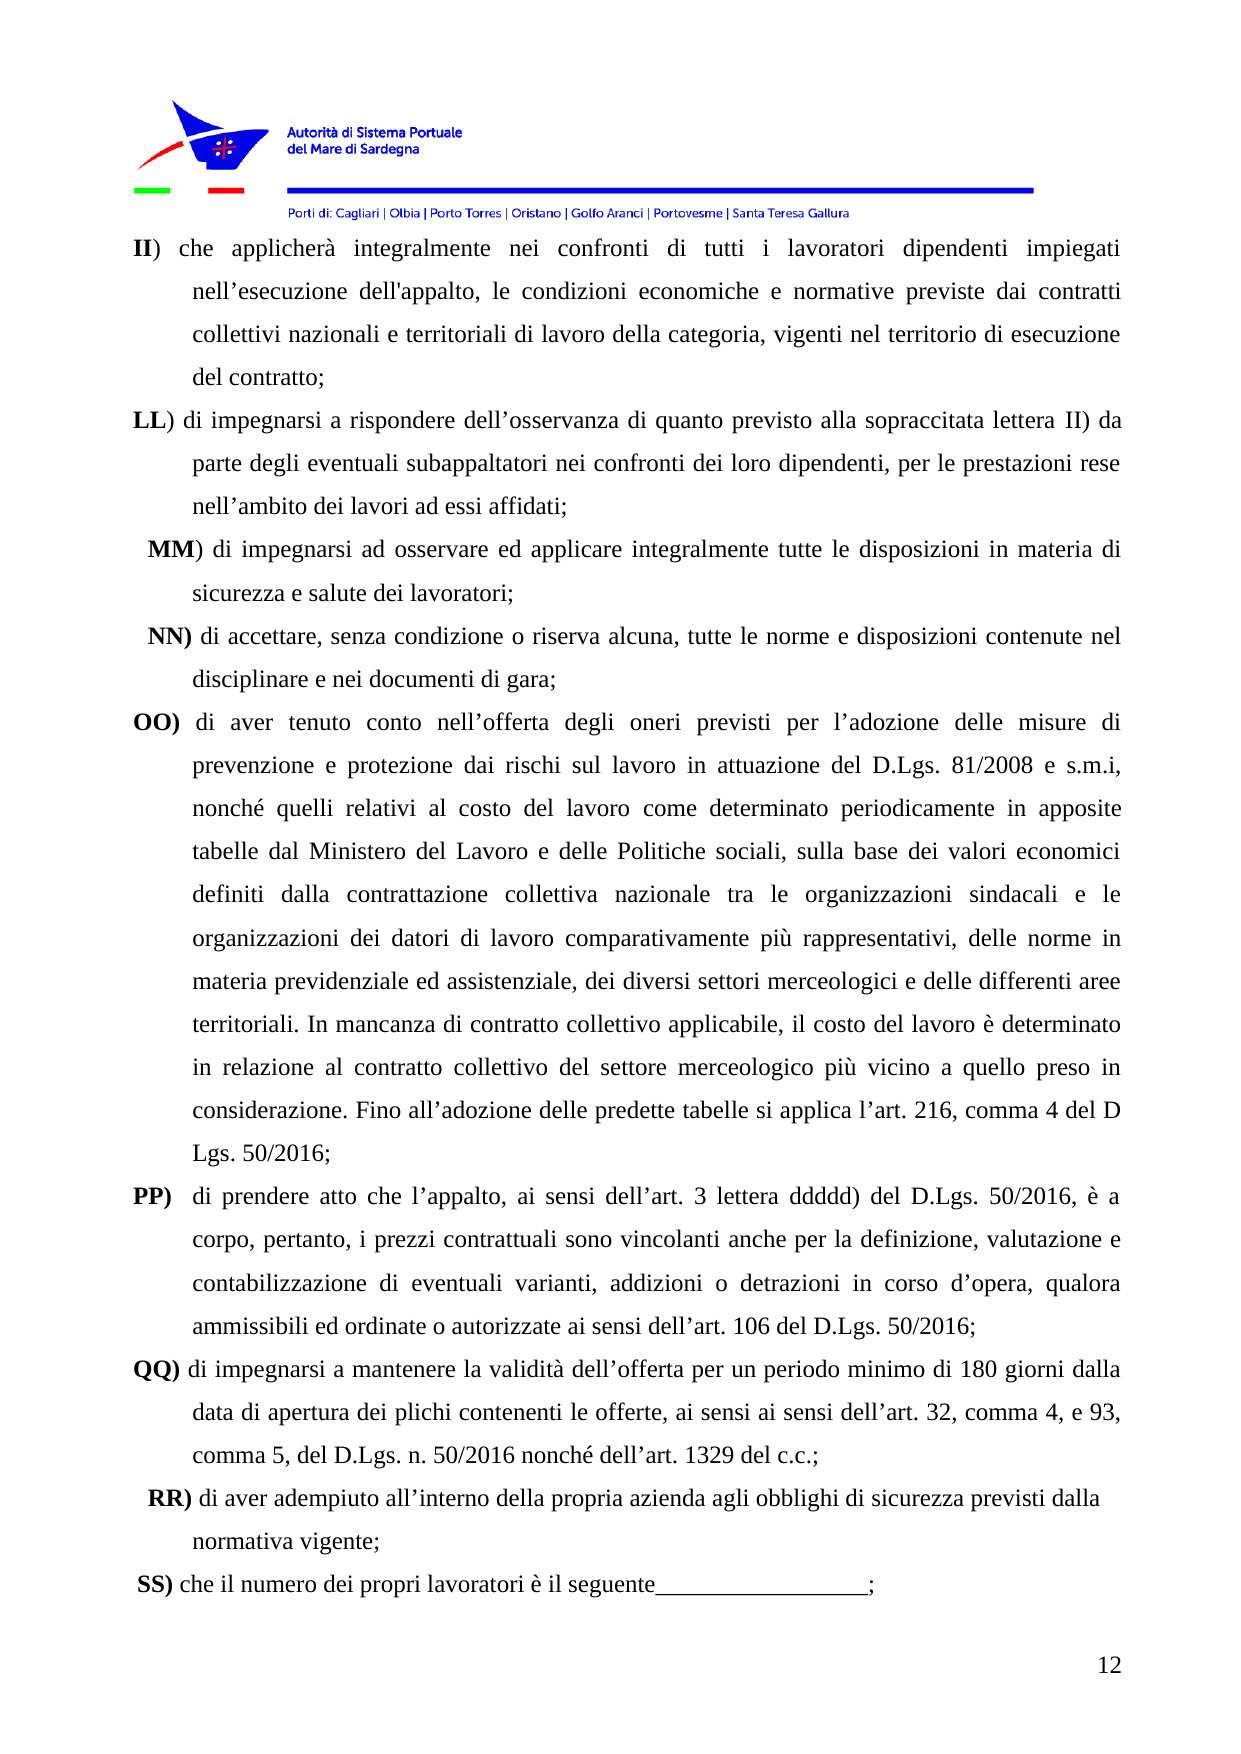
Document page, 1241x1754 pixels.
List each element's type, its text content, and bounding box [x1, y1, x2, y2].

text PP) di prendere atto che l’appalto, ai sensi dell’art. 3 lettera ddddd) del D.Lgs. 50/2016, è a corpo, pertanto, i prezzi contrattuali sono vincolanti anche per la definizione, valutazione e contabilizzazione di eventuali varianti, addizioni o detrazioni in corso d’opera, qualora ammissibili ed ordinate o autorizzate ai sensi dell’art. 106 del D.Lgs. 50/2016; [133, 1181, 1122, 1339]
list NN) di accettare, senza condizione o riserva alcuna, tutte le norme e disposizioni contenute nel disciplinare e nei documenti di gara; [148, 621, 1122, 693]
text QQ) di impegnarsi a mantenere la validità dell’offerta per un periodo minimo di 180 giorni dalla data di apertura dei plichi contenenti le offerte, ai sensi ai sensi dell’art. 32, comma 4, e 93, comma 5, del D.Lgs. n. 50/2016 nonché dell’art. 1329 del c.c.; [133, 1354, 1122, 1469]
text OO) di aver tenuto conto nell’offerta degli oneri previsti per l’adozione delle misure di prevenzione e protezione dai rischi sul lavoro in attuazione del D.Lgs. 81/2008 e s.m.i, nonché quelli relativi al costo del lavoro come determinato periodicamente in apposite tabelle dal Ministero del Lavoro e delle Politiche sociali, sulla base dei valori economici definiti dalla contrattazione collettiva nazionale tra le organizzazioni sindacali e le organizzazioni dei datori di lavoro comparativamente più rappresentativi, delle norme in materia previdenziale ed assistenziale, dei diversi settori merceologici e delle differenti aree territoriali. In mancanza di contratto collettivo applicabile, il costo del lavoro è determinato in relazione al contratto collettivo del settore merceologico più vicino a quello preso in considerazione. Fino all’adozione delle predette tabelle si applica l’art. 216, comma 4 del D Lgs. 50/2016; [133, 707, 1122, 1167]
text II) che applicherà integralmente nei confronti di tutti i lavoratori dipendenti impiegati nell’esecuzione dell'appalto, le condizioni economiche e normative previste dai contratti collettivi nazionali e territoriali di lavoro della categoria, vigenti nel territorio di esecuzione del contratto; [133, 233, 1122, 391]
text SS) che il numero dei propri lavoratori è il seguente_________________; [118, 1569, 1102, 1598]
text MM) di impegnarsi ad osservare ed applicare integralmente tutte le disposizioni in materia di sicurezza e salute dei lavoratori; [148, 534, 1122, 606]
picture [88, 75, 1034, 233]
text LL) di impegnarsi a rispondere dell’osservanza di quanto previsto alla sopraccitata lettera II) da parte degli eventuali subappaltatori nei confronti dei loro dipendenti, per le prestazioni rese nell’ambito dei lavori ad essi affidati; [133, 405, 1122, 520]
text RR) di aver adempiuto all’interno della propria azienda agli obblighi di sicurezza previsti dalla normativa vigente; [148, 1483, 1102, 1555]
